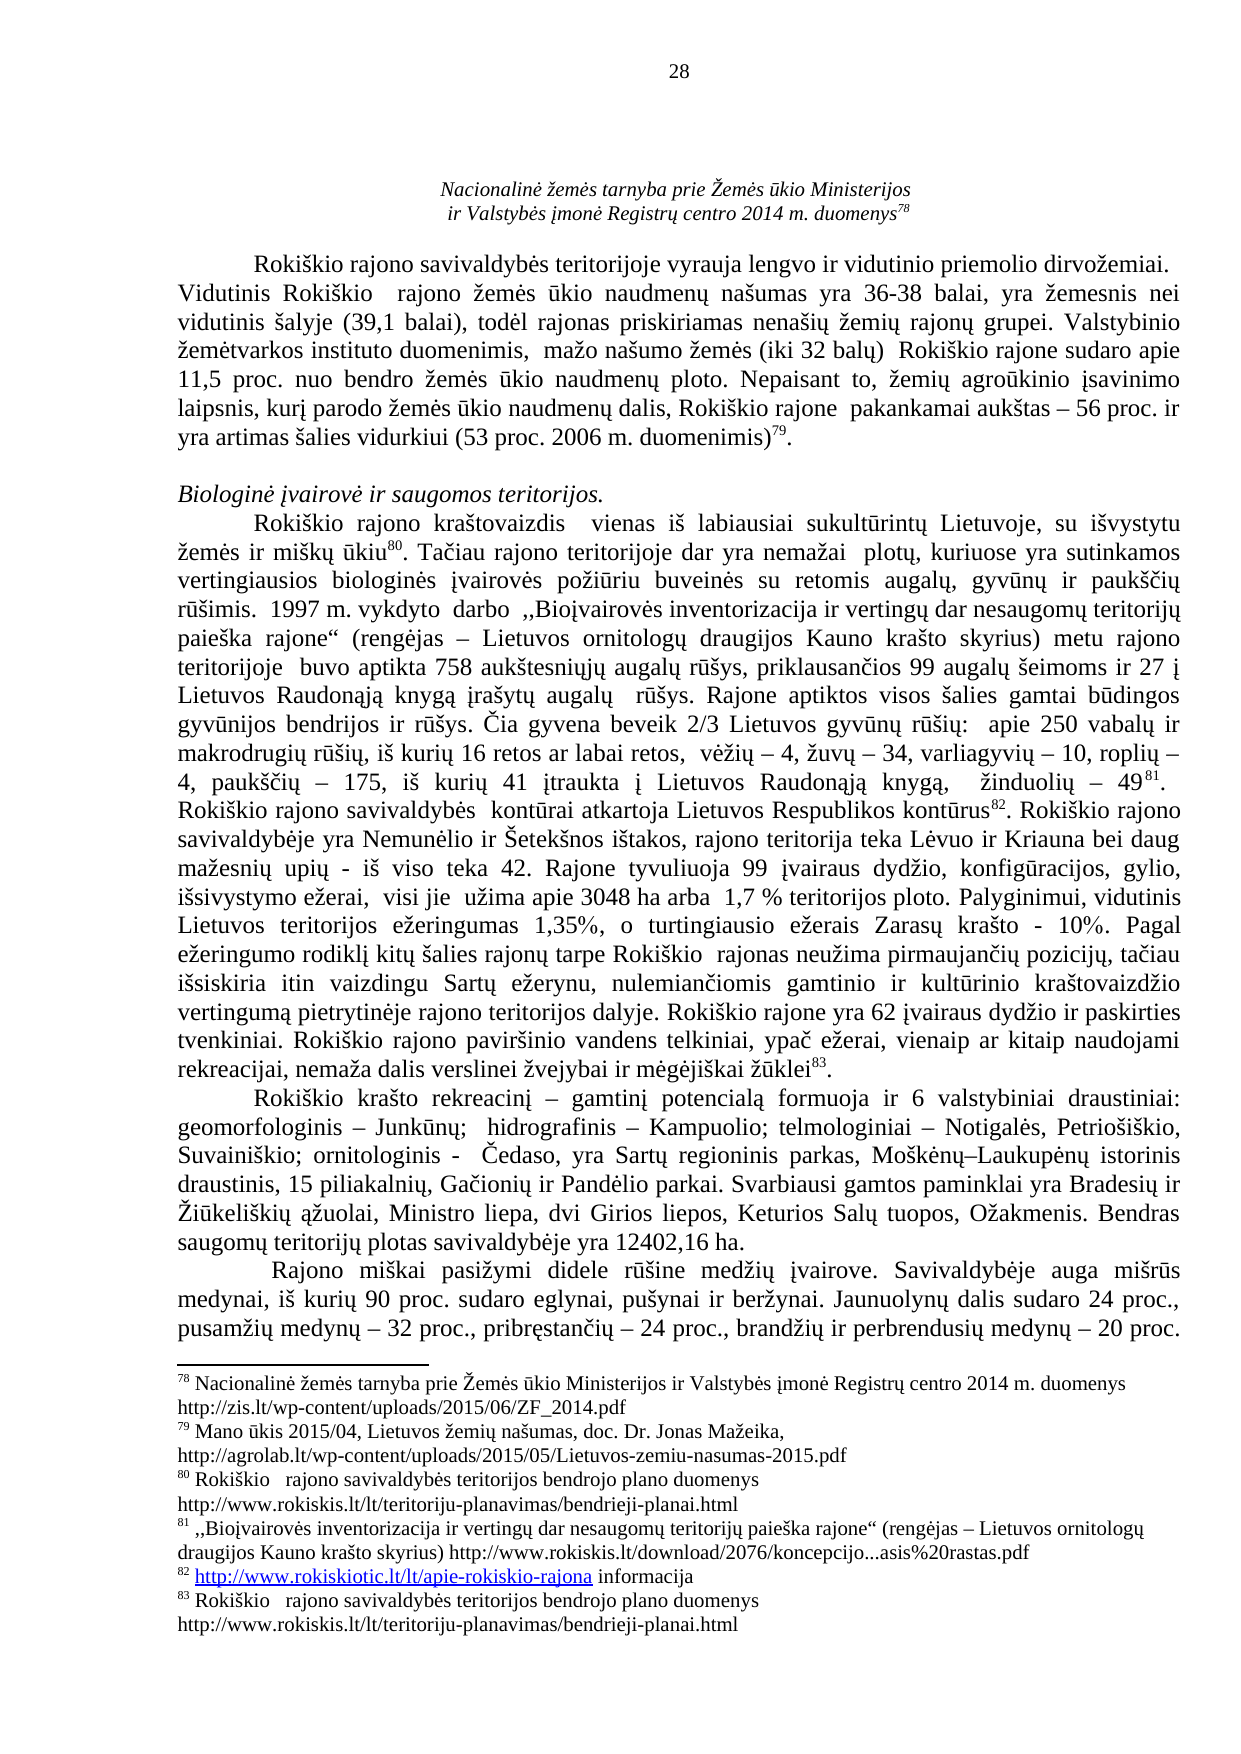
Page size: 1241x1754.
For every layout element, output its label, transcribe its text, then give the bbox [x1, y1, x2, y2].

text Nacionalinė žemės tarnyba prie Žemės ūkio Ministerijos ir Valstybės įmonė Registrų centro 2014 m. duomenys [177, 177, 1181, 225]
text Rokiškio rajono kraštovaizdis vienas iš labiausiai sukultūrintų Lietuvoje, su išvystytu žemės ir miškų ūkiu. Tačiau rajono teritorijoje dar yra nemažai plotų, kuriuose yra sutinkamos vertingiausios biologinės įvairovės požiūriu buveinės su retomis augalų, gyvūnų ir paukščių rūšimis. 1997 m. vykdyto darbo ,,Bioįvairovės inventorizacija ir vertingų dar nesaugomų teritorijų paieška rajone“ (rengėjas – Lietuvos ornitologų draugijos Kauno krašto skyrius) metu rajono teritorijoje buvo aptikta 758 aukštesniųjų augalų rūšys, priklausančios 99 augalų šeimoms ir 27 į Lietuvos Raudonąją knygą įrašytų augalų rūšys. Rajone aptiktos visos šalies gamtai būdingos gyvūnijos bendrijos ir rūšys. Čia gyvena beveik 2/3 Lietuvos gyvūnų rūšių: apie 250 vabalų ir makrodrugių rūšių, iš kurių 16 retos ar labai retos, vėžių – 4, žuvų – 34, varliagyvių – 10, roplių – 4, paukščių – 175, iš kurių 41 įtraukta į Lietuvos Raudonąją knygą, žinduolių – 49. Rokiškio rajono savivaldybės kontūrai atkartoja Lietuvos Respublikos kontūrus. Rokiškio rajono savivaldybėje yra Nemunėlio ir Šetekšnos ištakos, rajono teritorija teka Lėvuo ir Kriauna bei daug mažesnių upių - iš viso teka 42. Rajone tyvuliuoja 99 įvairaus dydžio, konfigūracijos, gylio, išsivystymo ežerai, visi jie užima apie 3048 ha arba 1,7 % teritorijos ploto. Palyginimui, vidutinis Lietuvos teritorijos ežeringumas 1,35, o turtingiausio ežerais Zarasų krašto - 10. Pagal ežeringumo rodiklį kitų šalies rajonų tarpe Rokiškio rajonas neužima pirmaujančių pozicijų, tačiau išsiskiria itin vaizdingu Sartų ežerynu, nulemiančiomis gamtinio ir kultūrinio kraštovaizdžio vertingumą pietrytinėje rajono teritorijos dalyje. Rokiškio rajone yra 62 įvairaus dydžio ir paskirties tvenkiniai. Rokiškio rajono paviršinio vandens telkiniai, ypač ežerai, vienaip ar kitaip naudojami rekreacijai, nemaža dalis verslinei žvejybai ir mėgėjiškai žūklei. [177, 508, 1181, 1083]
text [177, 1256, 1181, 1342]
text Biologinė įvairovė ir saugomos teritorijos. [177, 479, 1181, 508]
text Rokiškio krašto rekreacinį – gamtinį potencialą formuoja ir 6 valstybiniai draustiniai: geomorfologinis – Junkūnų; hidrografinis – Kampuolio; telmologiniai – Notigalės, Petriošiškio, Suvainiškio; ornitologinis - Čedaso, yra Sartų regioninis parkas, Moškėnų–Laukupėnų istorinis draustinis, 15 piliakalnių, Gačionių ir Pandėlio parkai. Svarbiausi gamtos paminklai yra Bradesių ir Žiūkeliškių ąžuolai, Ministro liepa, dvi Girios liepos, Keturios Salų tuopos, Ožakmenis. Bendras saugomų teritorijų plotas savivaldybėje yra 12402,16 ha. [177, 1083, 1181, 1256]
text Rokiškio rajono savivaldybės teritorijoje vyrauja lengvo ir vidutinio priemolio dirvožemiai. [177, 249, 1181, 278]
text Vidutinis Rokiškio rajono žemės ūkio naudmenų našumas yra 36-38 balai, yra žemesnis nei vidutinis šalyje (39,1 balai), todėl rajonas priskiriamas nenašių žemių rajonų grupei. Valstybinio žemėtvarkos instituto duomenimis, mažo našumo žemės (iki 32 balų) Rokiškio rajone sudaro apie 11,5 proc. nuo bendro žemės ūkio naudmenų ploto. Nepaisant to, žemių agroūkinio įsavinimo laipsnis, kurį parodo žemės ūkio naudmenų dalis, Rokiškio rajone pakankamai aukštas – 56 proc. ir yra artimas šalies vidurkiui (53 proc. 2006 m. duomenimis). [177, 278, 1181, 451]
